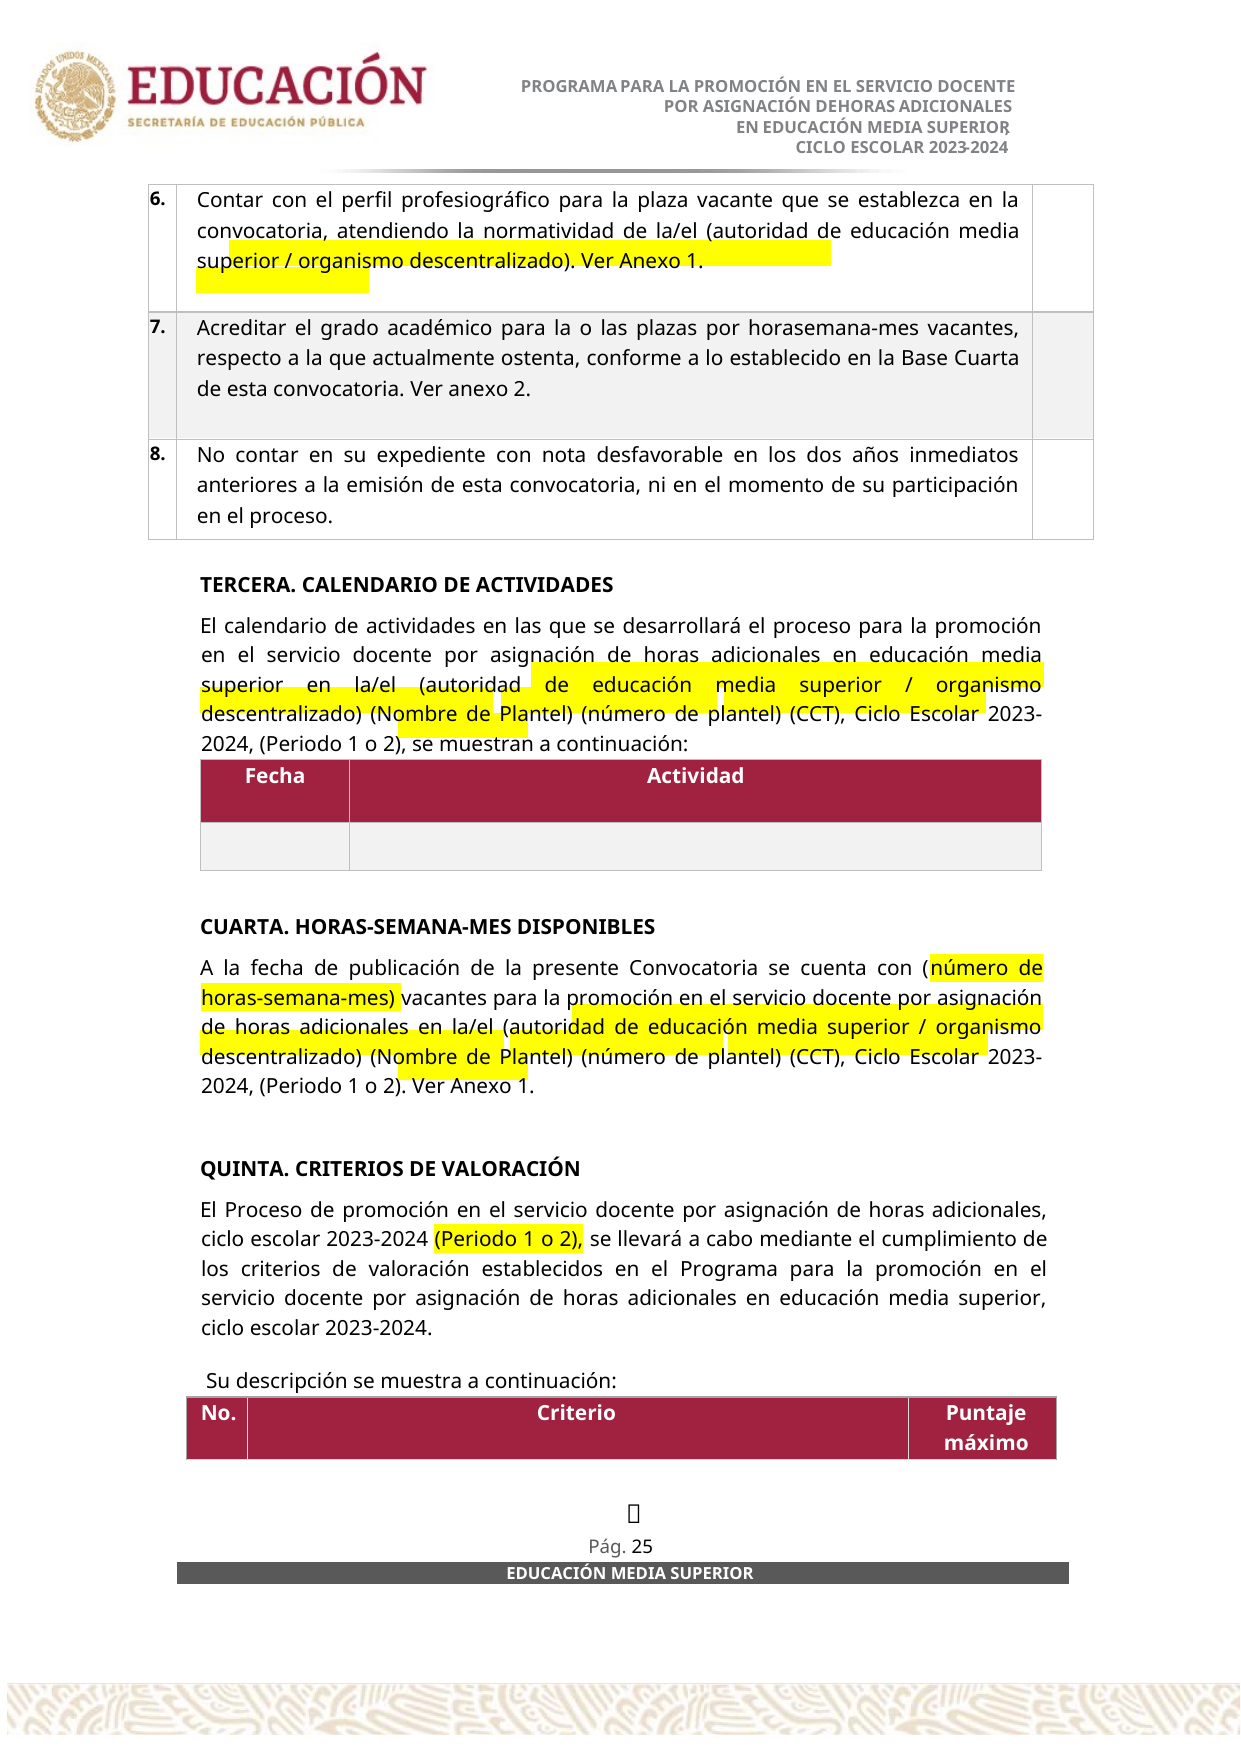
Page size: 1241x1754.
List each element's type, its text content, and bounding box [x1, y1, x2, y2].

table_header No. [187, 1398, 247, 1459]
subtitle CUARTA. HORAS-SEMANA-MES DISPONIBLES [200, 912, 1064, 941]
table_cell [1033, 313, 1093, 438]
text El Proceso de promoción en el servicio docente por asignación de horas adicionales, ciclo escolar 2023-2024 (Periodo 1 o 2), se llevará a cabo mediante el cumplimiento de los criterios de valoración establecidos en el Programa para la promoción en el servicio docente por asignación de horas adicionales en educación media superior, ciclo escolar 2023-2024. [200, 1195, 1048, 1341]
table_header Fecha [201, 760, 349, 822]
table_cell 8. [149, 440, 176, 539]
table_cell [201, 823, 349, 870]
table_cell [1033, 440, 1093, 539]
picture [320, 169, 909, 173]
table_cell [350, 823, 1041, 870]
table_cell 7. [149, 313, 176, 438]
table_cell Contar con el perfil profesiográfico para la plaza vacante que se establezca en la convocatoria, atendiendo la normatividad de la/el (autoridad de educación media superior / organismo descentralizado). Ver Anexo 1. [177, 185, 1032, 311]
text Su descripción se muestra a continuación: [206, 1366, 1064, 1394]
table_header Criterio [248, 1398, 908, 1459]
table_cell No contar en su expediente con nota desfavorable en los dos años inmediatos anteriores a la emisión de esta convocatoria, ni en el momento de su participación en el proceso. [177, 440, 1032, 539]
text El calendario de actividades en las que se desarrollará el proceso para la promoción en el servicio docente por asignación de horas adicionales en educación media superior en la/el (autoridad de educación media superior / organismo descentralizado) (Nombre de Plantel) (número de plantel) (CCT), Ciclo Escolar 2023-2024, (Periodo 1 o 2), se muestran a continuación: [200, 611, 1043, 757]
picture [6, 1683, 1241, 1735]
table_header Actividad [350, 760, 1041, 822]
subtitle QUINTA. CRITERIOS DE VALORACIÓN [200, 1154, 1064, 1182]
table_header Puntaje máximo [909, 1398, 1056, 1459]
subtitle TERCERA. CALENDARIO DE ACTIVIDADES [200, 570, 1064, 599]
picture [11, 23, 468, 161]
table_cell [1033, 185, 1093, 311]
table_cell 6. [149, 185, 176, 311]
table_cell Acreditar el grado académico para la o las plazas por horasemana-mes vacantes, respecto a la que actualmente ostenta, conforme a lo establecido en la Base Cuarta de esta convocatoria. Ver anexo 2. [177, 313, 1032, 438]
text A la fecha de publicación de la presente Convocatoria se cuenta con (número de horas-semana-mes) vacantes para la promoción en el servicio docente por asignación de horas adicionales en la/el (autoridad de educación media superior / organismo descentralizado) (Nombre de Plantel) (número de plantel) (CCT), Ciclo Escolar 2023-2024, (Periodo 1 o 2). Ver Anexo 1. [200, 953, 1043, 1100]
